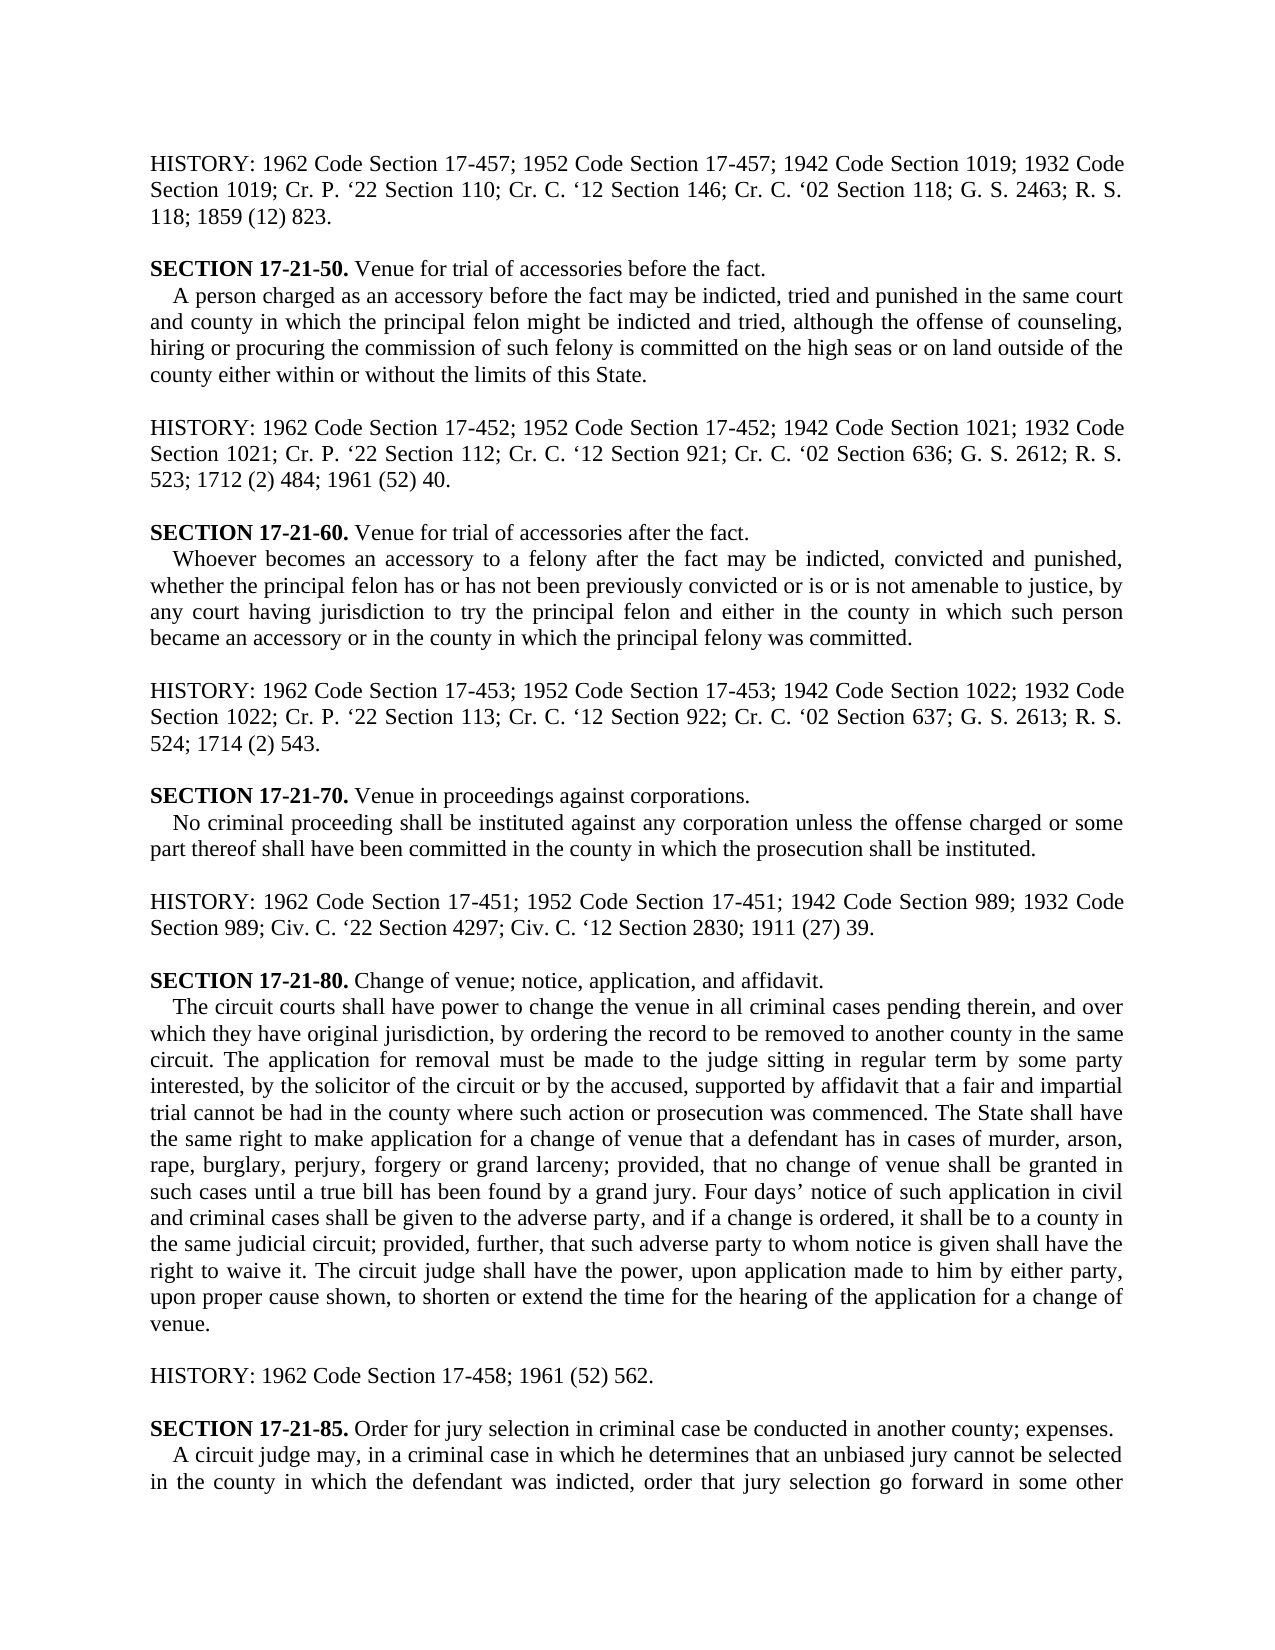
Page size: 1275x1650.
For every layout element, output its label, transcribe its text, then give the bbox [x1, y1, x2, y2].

text HISTORY: 1962 Code Section 17-453; 1952 Code Section 17-453; 1942 Code Section 1022; 1932 Code Section 1022; Cr. P. ‘22 Section 113; Cr. C. ‘12 Section 922; Cr. C. ‘02 Section 637; G. S. 2613; R. S. 524; 1714 (2) 543. [150, 677, 1125, 756]
text SECTION 17-21-80. Change of venue; notice, application, and affidavit. [150, 967, 1125, 993]
text No criminal proceeding shall be instituted against any corporation unless the offense charged or some part thereof shall have been committed in the county in which the prosecution shall be instituted. [150, 809, 1125, 862]
text HISTORY: 1962 Code Section 17-457; 1952 Code Section 17-457; 1942 Code Section 1019; 1932 Code Section 1019; Cr. P. ‘22 Section 110; Cr. C. ‘12 Section 146; Cr. C. ‘02 Section 118; G. S. 2463; R. S. 118; 1859 (12) 823. [150, 150, 1125, 229]
text SECTION 17-21-85. Order for jury selection in criminal case be conducted in another county; expenses. [150, 1415, 1125, 1441]
text Whoever becomes an accessory to a felony after the fact may be indicted, convicted and punished, whether the principal felon has or has not been previously convicted or is or is not amenable to justice, by any court having jurisdiction to try the principal felon and either in the county in which such person became an accessory or in the county in which the principal felony was committed. [150, 545, 1125, 651]
text SECTION 17-21-60. Venue for trial of accessories after the fact. [150, 519, 1125, 545]
text HISTORY: 1962 Code Section 17-458; 1961 (52) 562. [150, 1362, 1125, 1389]
text HISTORY: 1962 Code Section 17-452; 1952 Code Section 17-452; 1942 Code Section 1021; 1932 Code Section 1021; Cr. P. ‘22 Section 112; Cr. C. ‘12 Section 921; Cr. C. ‘02 Section 636; G. S. 2612; R. S. 523; 1712 (2) 484; 1961 (52) 40. [150, 413, 1125, 493]
text SECTION 17-21-70. Venue in proceedings against corporations. [150, 782, 1125, 809]
text SECTION 17-21-50. Venue for trial of accessories before the fact. [150, 255, 1125, 282]
text The circuit courts shall have power to change the venue in all criminal cases pending therein, and over which they have original jurisdiction, by ordering the record to be removed to another county in the same circuit. The application for removal must be made to the judge sitting in regular term by some party interested, by the solicitor of the circuit or by the accused, supported by affidavit that a fair and impartial trial cannot be had in the county where such action or prosecution was commenced. The State shall have the same right to make application for a change of venue that a defendant has in cases of murder, arson, rape, burglary, perjury, forgery or grand larceny; provided, that no change of venue shall be granted in such cases until a true bill has been found by a grand jury. Four days’ notice of such application in civil and criminal cases shall be given to the adverse party, and if a change is ordered, it shall be to a county in the same judicial circuit; provided, further, that such adverse party to whom notice is given shall have the right to waive it. The circuit judge shall have the power, upon application made to him by either party, upon proper cause shown, to shorten or extend the time for the hearing of the application for a change of venue. [150, 993, 1125, 1336]
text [150, 1441, 1125, 1494]
text HISTORY: 1962 Code Section 17-451; 1952 Code Section 17-451; 1942 Code Section 989; 1932 Code Section 989; Civ. C. ‘22 Section 4297; Civ. C. ‘12 Section 2830; 1911 (27) 39. [150, 888, 1125, 941]
text A person charged as an accessory before the fact may be indicted, tried and punished in the same court and county in which the principal felon might be indicted and tried, although the offense of counseling, hiring or procuring the commission of such felony is committed on the high seas or on land outside of the county either within or without the limits of this State. [150, 282, 1125, 387]
